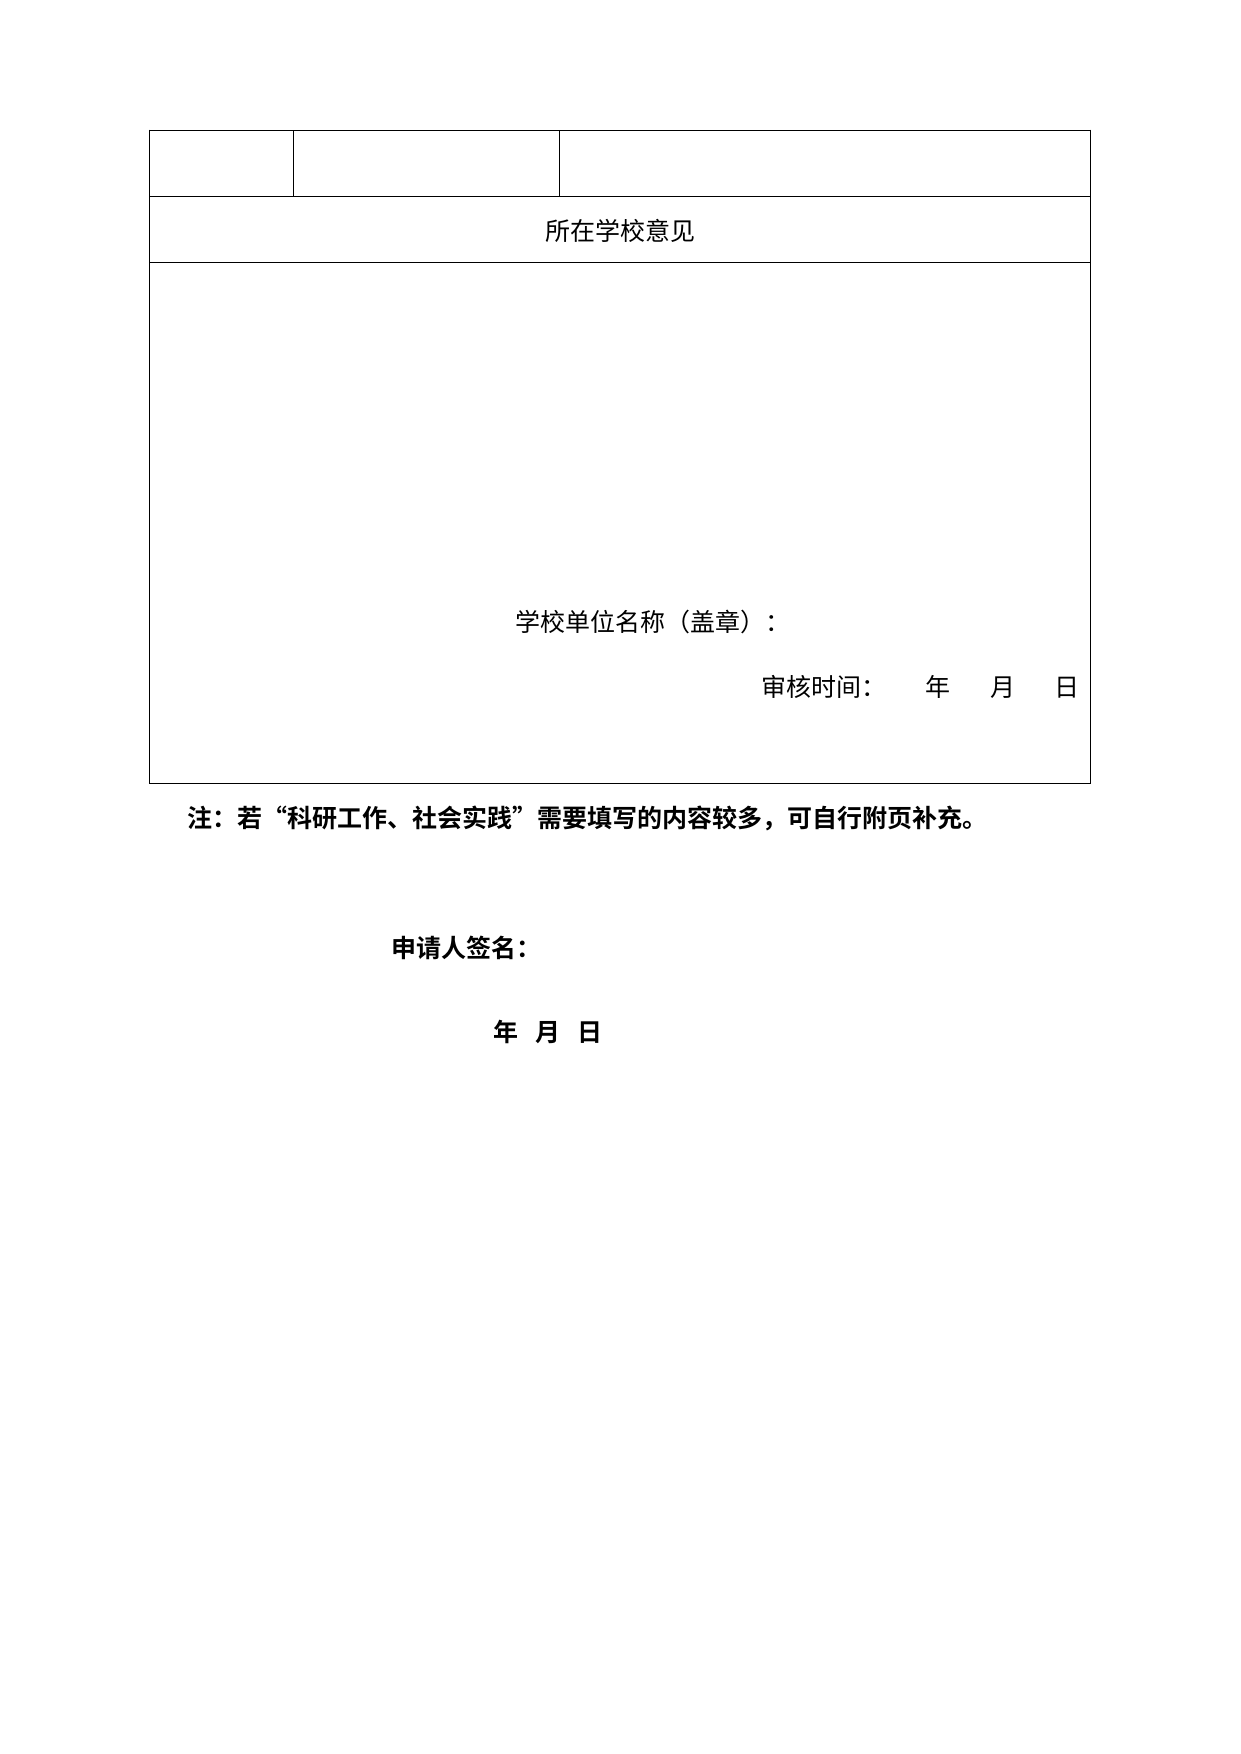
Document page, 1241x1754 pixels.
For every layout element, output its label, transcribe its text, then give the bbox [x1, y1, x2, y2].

text 申请人签名： [187, 914, 1053, 979]
table_cell [294, 131, 559, 196]
text 年 月 日 [187, 998, 1053, 1063]
table_cell 所在学校意见 [150, 197, 1090, 262]
table_cell [150, 131, 293, 196]
text 注：若“科研工作、社会实践”需要填写的内容较多，可自行附页补充。 [187, 784, 1053, 849]
table_cell 学校单位名称（盖章）： 审核时间： 年 月 日 [150, 263, 1090, 783]
table_cell [560, 131, 1090, 196]
